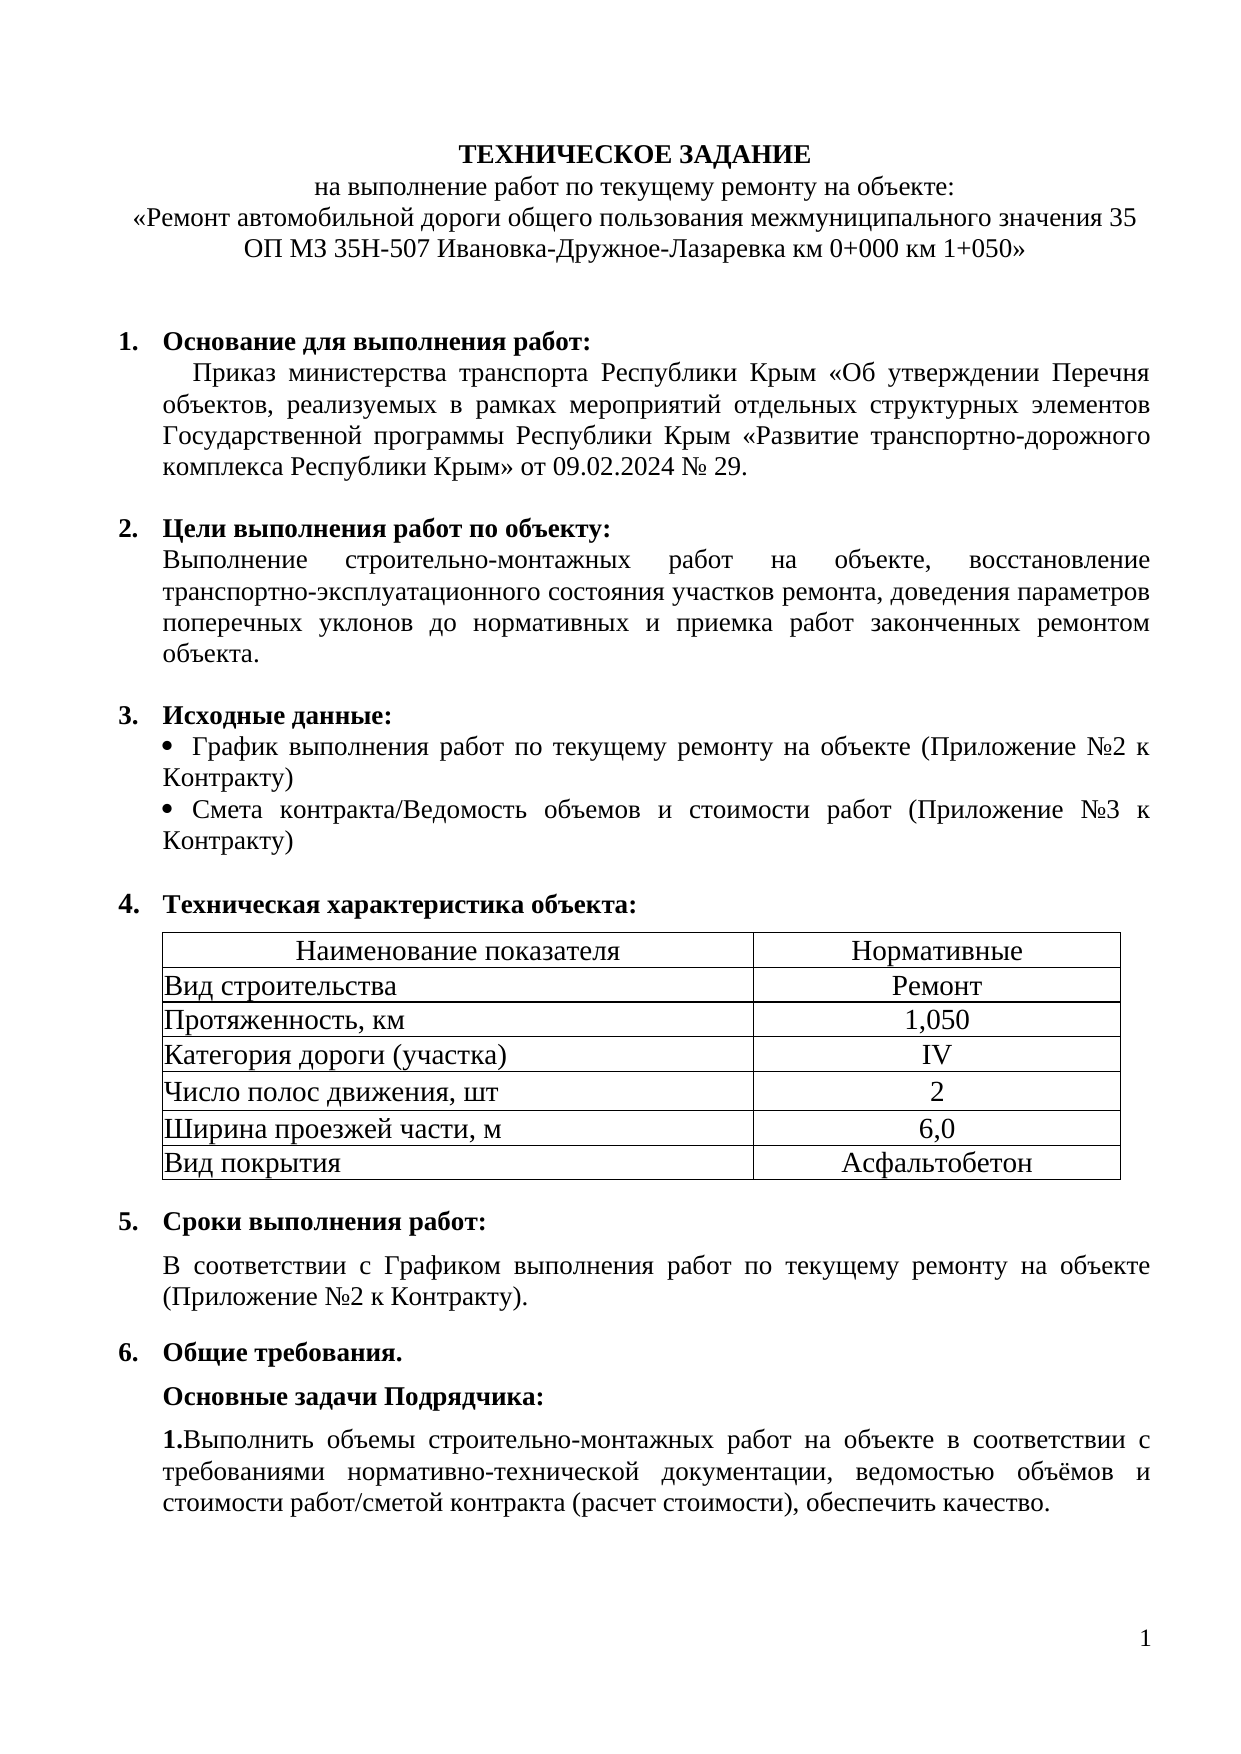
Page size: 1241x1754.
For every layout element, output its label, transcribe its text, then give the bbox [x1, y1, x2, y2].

table_cell Вид покрытия [163, 1146, 753, 1179]
table_cell Число полос движения, шт [163, 1072, 753, 1110]
table_cell Протяженность, км [163, 1003, 753, 1036]
list Сроки выполнения работ: [118, 1205, 1152, 1236]
table_cell Категория дороги (участка) [163, 1037, 753, 1071]
list Смета контракта/Ведомость объемов и стоимости работ (Приложение №3 к Контракту) [162, 793, 1152, 855]
text ТЕХНИЧЕСКОЕ ЗАДАНИЕ [118, 138, 1152, 170]
table_cell 1,050 [754, 1003, 1120, 1036]
text Выполнение строительно-монтажных работ на объекте, восстановление транспортно-эксплуатационного состояния участков ремонта, доведения параметров поперечных уклонов до нормативных и приемка работ законченных ремонтом объекта. [162, 543, 1152, 668]
text Основные задачи Подрядчика: [162, 1380, 1152, 1411]
list Техническая характеристика объекта: [118, 886, 1152, 920]
text 1.Выполнить объемы строительно-монтажных работ на объекте в соответствии с требованиями нормативно-технической документации, ведомостью объёмов и стоимости работ/сметой контракта (расчет стоимости), обеспечить качество. [162, 1423, 1152, 1517]
list Цели выполнения работ по объекту: [118, 512, 1152, 543]
list Общие требования. [118, 1336, 1152, 1367]
table_header Наименование показателя [163, 933, 753, 967]
table_cell Асфальтобетон [754, 1146, 1120, 1179]
table_cell IV [754, 1037, 1120, 1071]
table_cell Ремонт [754, 968, 1120, 1001]
table_cell 2 [754, 1072, 1120, 1110]
list Исходные данные: [118, 699, 1152, 730]
table_header Нормативные [754, 933, 1120, 967]
text В соответствии с Графиком выполнения работ по текущему ремонту на объекте (Приложение №2 к Контракту). [162, 1249, 1152, 1311]
list График выполнения работ по текущему ремонту на объекте (Приложение №2 к Контракту) [162, 730, 1152, 793]
text Приказ министерства транспорта Республики Крым «Об утверждении Перечня объектов, реализуемых в рамках мероприятий отдельных структурных элементов Государственной программы Республики Крым «Развитие транспортно-дорожного комплекса Республики Крым» от 09.02.2024 № 29. [118, 357, 1152, 481]
table_cell Ширина проезжей части, м [163, 1111, 753, 1144]
table_cell Вид строительства [163, 968, 753, 1001]
text на выполнение работ по текущему ремонту на объекте: [118, 170, 1152, 201]
list Основание для выполнения работ: [118, 325, 1152, 357]
text «Ремонт автомобильной дороги общего пользования межмуниципального значения 35 ОП МЗ 35Н-507 Ивановка-Дружное-Лазаревка км 0+000 км 1+050» [118, 201, 1152, 263]
table_cell 6,0 [754, 1111, 1120, 1144]
